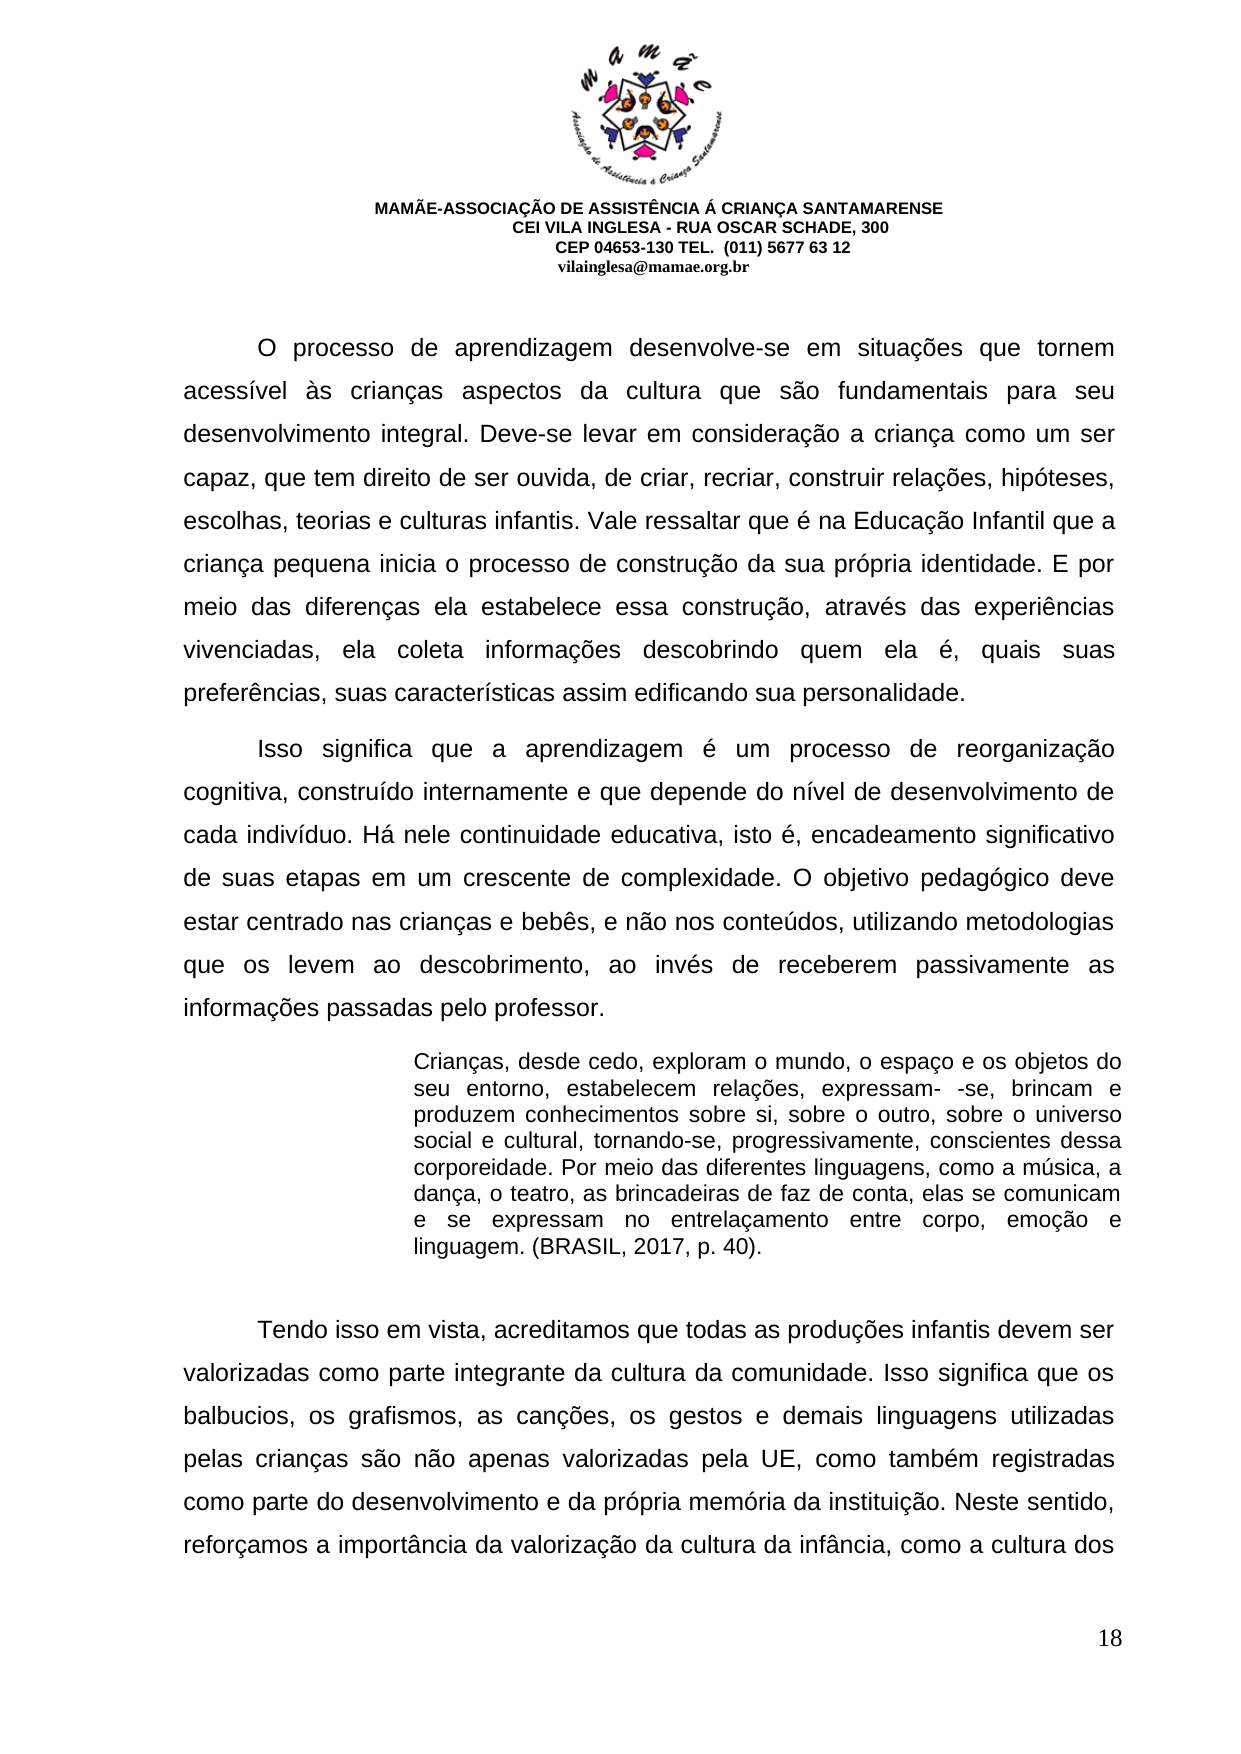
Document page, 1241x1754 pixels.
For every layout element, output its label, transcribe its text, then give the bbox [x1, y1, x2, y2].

text Crianças, desde cedo, exploram o mundo, o espaço e os objetos do seu entorno, estabelecem relações, expressam- -se, brincam e produzem conhecimentos sobre si, sobre o outro, sobre o universo social e cultural, tornando-se, progressivamente, conscientes dessa corporeidade. Por meio das diferentes linguagens, como a música, a dança, o teatro, as brincadeiras de faz de conta, elas se comunicam e se expressam no entrelaçamento entre corpo, emoção e linguagem. (BRASIL, 2017, p. 40). [413, 1048, 1122, 1259]
picture [566, 28, 733, 199]
text Isso significa que a aprendizagem é um processo de reorganização cognitiva, construído internamente e que depende do nível de desenvolvimento de cada indivíduo. Há nele continuidade educativa, isto é, encadeamento significativo de suas etapas em um crescente de complexidade. O objetivo pedagógico deve estar centrado nas crianças e bebês, e não nos conteúdos, utilizando metodologias que os levem ao descobrimento, ao invés de receberem passivamente as informações passadas pelo professor. [183, 734, 1116, 1021]
text O processo de aprendizagem desenvolve-se em situações que tornem acessível às crianças aspectos da cultura que são fundamentais para seu desenvolvimento integral. Deve-se levar em consideração a criança como um ser capaz, que tem direito de ser ouvida, de criar, recriar, construir relações, hipóteses, escolhas, teorias e culturas infantis. Vale ressaltar que é na Educação Infantil que a criança pequena inicia o processo de construção da sua própria identidade. E por meio das diferenças ela estabelece essa construção, através das experiências vivenciadas, ela coleta informações descobrindo quem ela é, quais suas preferências, suas características assim edificando sua personalidade. [183, 333, 1116, 707]
